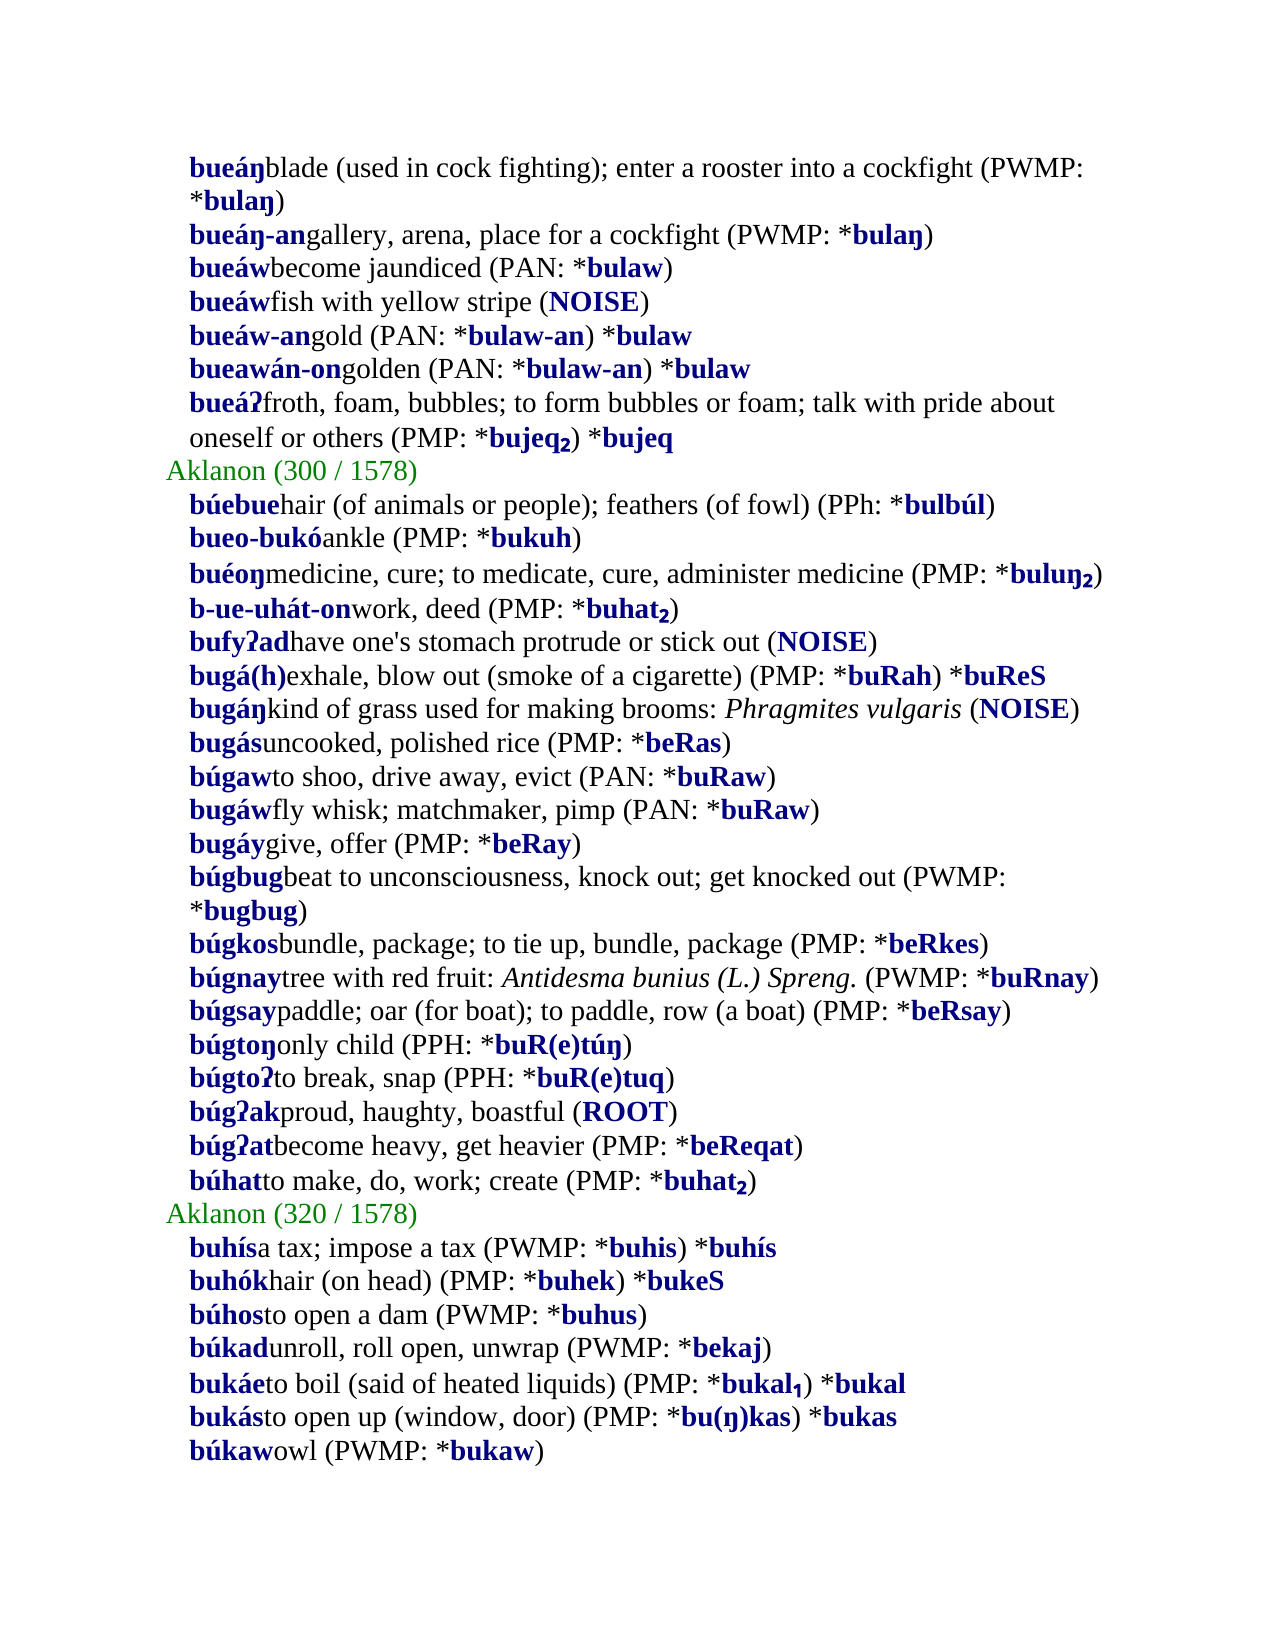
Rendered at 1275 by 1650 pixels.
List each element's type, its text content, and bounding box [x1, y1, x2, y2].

text búebuehair (of animals or people); feathers (of fowl) (PPh: *bulbúl) [189, 487, 1125, 521]
text bueáw-angold (PAN: *bulaw-an) *bulaw [189, 318, 1125, 351]
text búhosto open a dam (PWMP: *buhus) [189, 1297, 1125, 1331]
text Aklanon (300 / 1578) [166, 453, 1125, 487]
text buéoŋmedicine, cure; to medicate, cure, administer medicine (PMP: *buluŋ₂) [189, 554, 1125, 589]
text búhatto make, do, work; create (PMP: *buhat₂) [189, 1161, 1125, 1196]
text bukáeto boil (said of heated liquids) (PMP: *bukal₁) *bukal [189, 1364, 1125, 1399]
text búgʔatbecome heavy, get heavier (PMP: *beReqat) [189, 1128, 1125, 1161]
text bugáygive, offer (PMP: *beRay) [189, 826, 1125, 859]
text bueáŋblade (used in cock fighting); enter a rooster into a cockfight (PWMP: *bulaŋ) [189, 150, 1125, 217]
text bueawán-ongolden (PAN: *bulaw-an) *bulaw [189, 351, 1125, 385]
text búgʔakproud, haughty, boastful (ROOT) [189, 1094, 1125, 1128]
text bugá(h)exhale, blow out (smoke of a cigarette) (PMP: *buRah) *buReS [189, 658, 1125, 692]
text buhókhair (on head) (PMP: *buhek) *bukeS [189, 1263, 1125, 1297]
text búkawowl (PWMP: *bukaw) [189, 1433, 1125, 1466]
text bueáwfish with yellow stripe (NOISE) [189, 284, 1125, 318]
text búkadunroll, roll open, unwrap (PWMP: *bekaj) [189, 1331, 1125, 1364]
text bukásto open up (window, door) (PMP: *bu(ŋ)kas) *bukas [189, 1399, 1125, 1433]
text bugáŋkind of grass used for making brooms: Phragmites vulgaris (NOISE) [189, 692, 1125, 725]
text Aklanon (320 / 1578) [166, 1196, 1125, 1230]
text bueáʔfroth, foam, bubbles; to form bubbles or foam; talk with pride about oneself or others (PMP: *bujeq₂) *bujeq [189, 385, 1125, 453]
text búgtoŋonly child (PPH: *buR(e)túŋ) [189, 1027, 1125, 1061]
text buhísa tax; impose a tax (PWMP: *buhis) *buhís [189, 1230, 1125, 1263]
text búgkosbundle, package; to tie up, bundle, package (PMP: *beRkes) [189, 926, 1125, 960]
text bueáŋ-angallery, arena, place for a cockfight (PWMP: *bulaŋ) [189, 217, 1125, 251]
text búgsaypaddle; oar (for boat); to paddle, row (a boat) (PMP: *beRsay) [189, 993, 1125, 1027]
text bueáwbecome jaundiced (PAN: *bulaw) [189, 251, 1125, 284]
text búgnaytree with red fruit: Antidesma bunius (L.) Spreng. (PWMP: *buRnay) [189, 960, 1125, 993]
text búgbugbeat to unconsciousness, knock out; get knocked out (PWMP: *bugbug) [189, 859, 1125, 926]
text bueo-bukóankle (PMP: *bukuh) [189, 521, 1125, 554]
text búgtoʔto break, snap (PPH: *buR(e)tuq) [189, 1061, 1125, 1094]
text bugásuncooked, polished rice (PMP: *beRas) [189, 725, 1125, 759]
text bufyʔadhave one's stomach protrude or stick out (NOISE) [189, 624, 1125, 658]
text b-ue-uhát-onwork, deed (PMP: *buhat₂) [189, 589, 1125, 624]
text búgawto shoo, drive away, evict (PAN: *buRaw) [189, 759, 1125, 792]
text bugáwfly whisk; matchmaker, pimp (PAN: *buRaw) [189, 792, 1125, 826]
